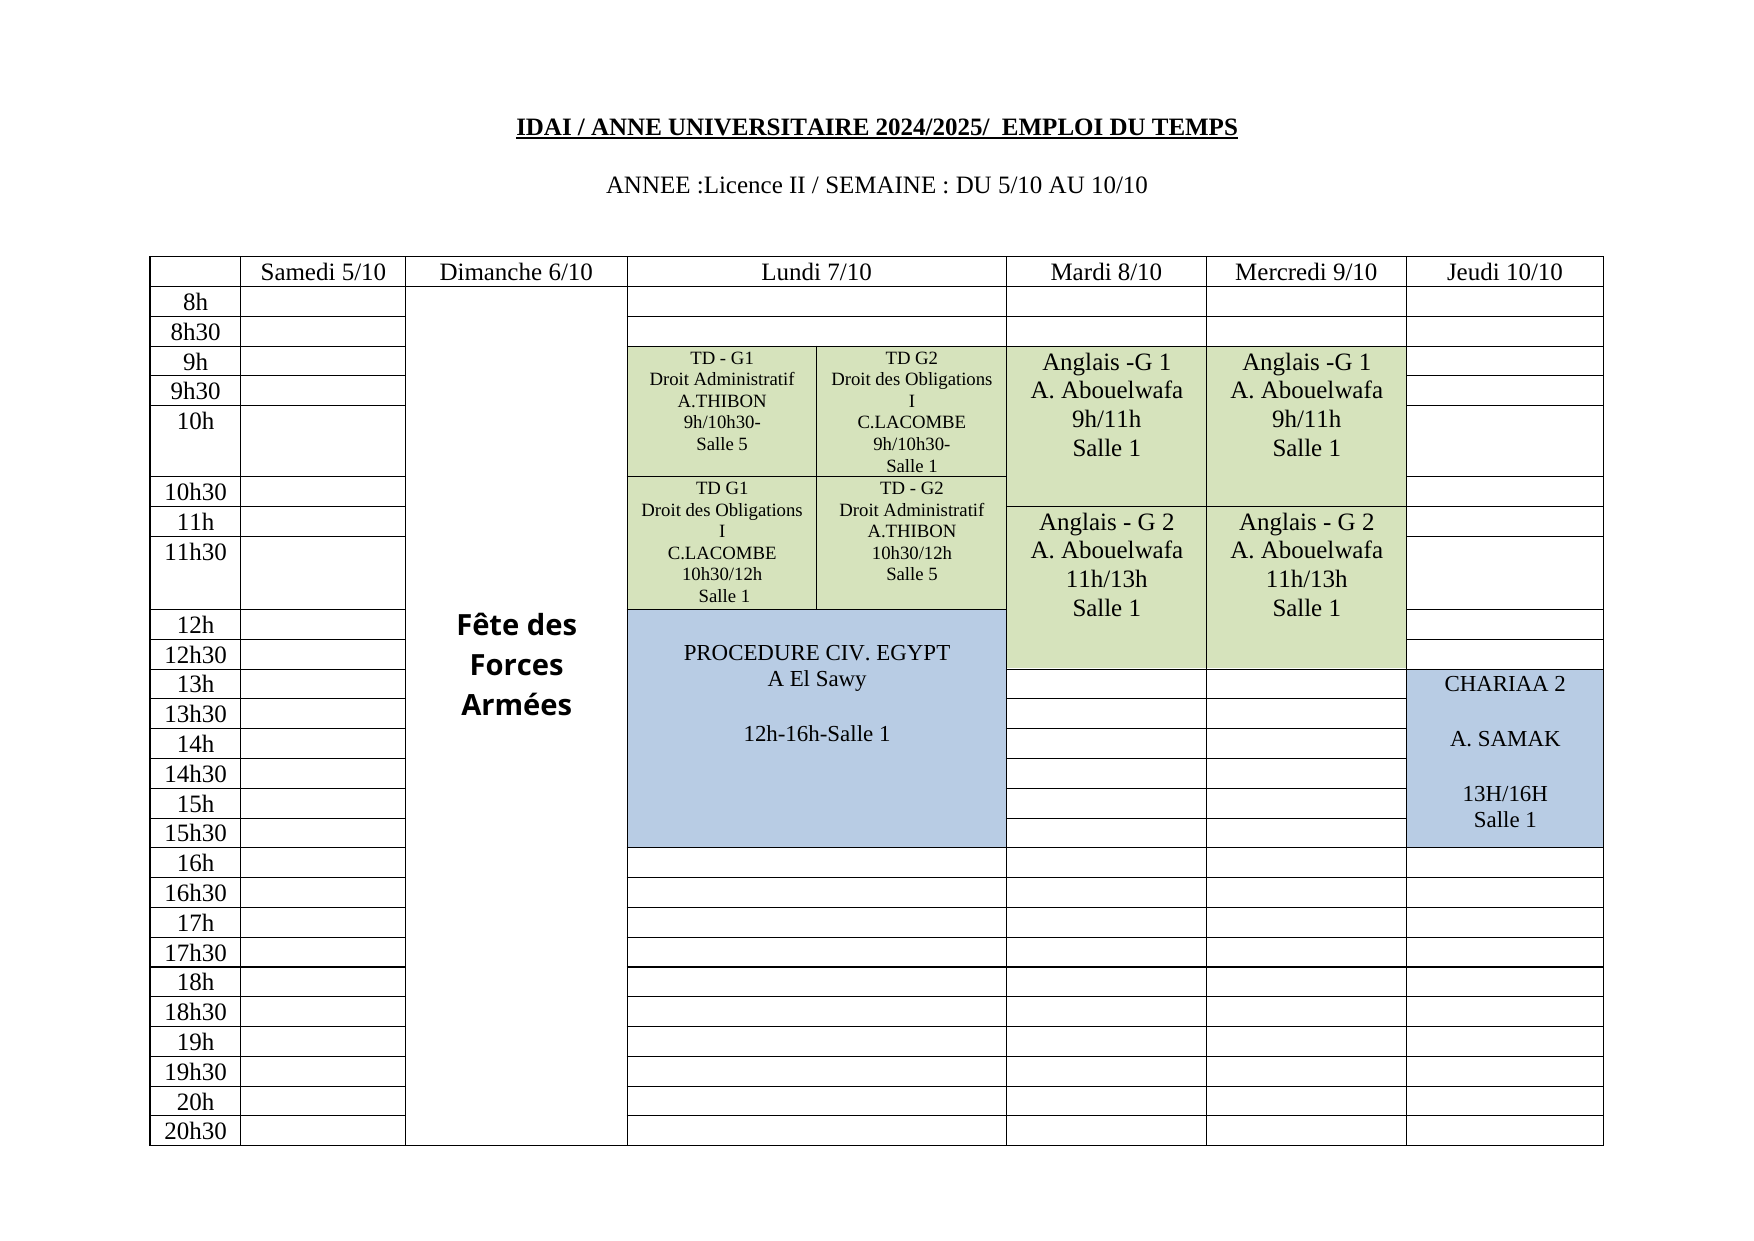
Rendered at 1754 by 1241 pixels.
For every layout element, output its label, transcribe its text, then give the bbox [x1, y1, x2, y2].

table_cell [241, 507, 405, 536]
table_cell 11h30 [151, 537, 240, 609]
table_cell [1207, 1116, 1406, 1145]
table_cell [1407, 968, 1603, 996]
table_cell [1407, 537, 1603, 609]
table_cell [1207, 287, 1406, 316]
table_cell [1007, 878, 1206, 907]
table_cell [1007, 908, 1206, 937]
table_header Lundi 7/10 [628, 257, 1006, 286]
table_cell 12h30 [151, 640, 240, 668]
table_cell [1007, 1027, 1206, 1056]
table_cell 9h [151, 347, 240, 375]
table_cell 18h [151, 968, 240, 996]
table_cell Fête des Forces Armées [406, 287, 627, 1145]
table_cell [241, 789, 405, 817]
table_cell [628, 1087, 1006, 1115]
table_cell [241, 699, 405, 728]
table_cell [1007, 699, 1206, 728]
table_cell [628, 287, 1006, 316]
table_cell [241, 1027, 405, 1056]
table_cell [628, 938, 1006, 966]
table_cell [1407, 287, 1603, 316]
table_cell [1207, 729, 1406, 758]
table_cell [1207, 848, 1406, 877]
table_cell [1207, 1087, 1406, 1115]
table_cell [628, 317, 1006, 346]
table_cell 8h30 [151, 317, 240, 346]
table_cell [628, 908, 1006, 937]
table_cell 17h30 [151, 938, 240, 966]
table_cell Anglais -G 1 A. Abouelwafa 9h/11h Salle 1 [1207, 347, 1406, 506]
table_cell TD G1 Droit des Obligations I C.LACOMBE 10h30/12h Salle 1 [628, 477, 816, 609]
table_cell [1007, 287, 1206, 316]
table_cell [1007, 1087, 1206, 1115]
table_cell [241, 819, 405, 847]
table_cell [1007, 997, 1206, 1026]
table_cell [241, 878, 405, 907]
table_cell [1007, 968, 1206, 996]
table_cell [1407, 997, 1603, 1026]
table_cell [1207, 699, 1406, 728]
table_cell [1407, 1087, 1603, 1115]
table_cell [1207, 878, 1406, 907]
table_cell 17h [151, 908, 240, 937]
table_cell [241, 1116, 405, 1145]
table_cell [628, 968, 1006, 996]
table_cell [241, 640, 405, 668]
table_header Mardi 8/10 [1007, 257, 1206, 286]
table_cell Anglais - G 2 A. Abouelwafa 11h/13h Salle 1 [1207, 507, 1406, 668]
table_cell [1407, 640, 1603, 668]
table_cell [1407, 1057, 1603, 1086]
table_cell [241, 1087, 405, 1115]
table_cell [1207, 997, 1406, 1026]
table_cell [241, 347, 405, 375]
table_cell [241, 1057, 405, 1086]
table_cell [1207, 789, 1406, 817]
table_cell [241, 477, 405, 506]
table_cell [241, 908, 405, 937]
table_cell 12h [151, 610, 240, 639]
table_header Mercredi 9/10 [1207, 257, 1406, 286]
table_cell [1407, 848, 1603, 877]
table_cell 9h30 [151, 376, 240, 405]
table_cell [1007, 729, 1206, 758]
table_cell CHARIAA 2 A. SAMAK 13H/16H Salle 1 [1407, 670, 1603, 847]
table_cell [241, 670, 405, 698]
table_cell [1407, 406, 1603, 476]
table_cell [1007, 317, 1206, 346]
table_header Dimanche 6/10 [406, 257, 627, 286]
table_cell [241, 759, 405, 788]
table_cell [241, 997, 405, 1026]
text ANNEE :Licence II / SEMAINE : DU 5/10 AU 10/10 [150, 170, 1604, 199]
table_cell [1007, 789, 1206, 817]
table_cell [1407, 347, 1603, 375]
table_cell [628, 1027, 1006, 1056]
table_cell 13h30 [151, 699, 240, 728]
table_cell [1207, 317, 1406, 346]
table_cell TD G2 Droit des Obligations I C.LACOMBE 9h/10h30- Salle 1 [817, 347, 1006, 476]
table_cell [1007, 1116, 1206, 1145]
table_cell [1407, 317, 1603, 346]
table_cell 8h [151, 287, 240, 316]
table_cell [1207, 968, 1406, 996]
table_cell [1207, 938, 1406, 966]
table_header [151, 257, 240, 286]
table_cell Anglais - G 2 A. Abouelwafa 11h/13h Salle 1 [1007, 507, 1206, 668]
table_cell 20h30 [151, 1116, 240, 1145]
table_cell 14h [151, 729, 240, 758]
table_cell [1407, 610, 1603, 639]
table_cell [1007, 848, 1206, 877]
table_cell [241, 968, 405, 996]
table_cell [1007, 938, 1206, 966]
table_cell [241, 287, 405, 316]
table_cell Anglais -G 1 A. Abouelwafa 9h/11h Salle 1 [1007, 347, 1206, 506]
table_cell TD - G2 Droit Administratif A.THIBON 10h30/12h Salle 5 [817, 477, 1006, 609]
table_cell [1007, 759, 1206, 788]
table_cell [1207, 1057, 1406, 1086]
table_cell 10h [151, 406, 240, 476]
table_cell [1407, 1116, 1603, 1145]
table_cell TD - G1 Droit Administratif A.THIBON 9h/10h30- Salle 5 [628, 347, 816, 476]
table_cell 19h [151, 1027, 240, 1056]
table_cell [241, 848, 405, 877]
table_cell [628, 878, 1006, 907]
table_cell [628, 1116, 1006, 1145]
table_cell [241, 729, 405, 758]
text IDAI / ANNE UNIVERSITAIRE 2024/2025/ EMPLOI DU TEMPS [150, 112, 1604, 141]
table_cell [1207, 670, 1406, 698]
table_cell 18h30 [151, 997, 240, 1026]
table_cell 13h [151, 670, 240, 698]
table_cell [241, 376, 405, 405]
table_cell [241, 610, 405, 639]
table_cell [1407, 477, 1603, 506]
table_cell 15h [151, 789, 240, 817]
table_cell 14h30 [151, 759, 240, 788]
table_cell 19h30 [151, 1057, 240, 1086]
table_cell [1407, 376, 1603, 405]
table_cell [1407, 938, 1603, 966]
table_cell [241, 938, 405, 966]
table_cell [241, 317, 405, 346]
table_cell [1207, 819, 1406, 847]
table_cell [1007, 1057, 1206, 1086]
table_cell [1007, 819, 1206, 847]
table_cell 15h30 [151, 819, 240, 847]
table_cell 16h30 [151, 878, 240, 907]
table_cell [628, 848, 1006, 877]
table_cell [1207, 759, 1406, 788]
table_cell [1207, 908, 1406, 937]
table_cell PROCEDURE CIV. EGYPT A El Sawy 12h-16h-Salle 1 [628, 610, 1006, 847]
table_cell [1407, 1027, 1603, 1056]
table_cell [628, 1057, 1006, 1086]
table_cell [628, 997, 1006, 1026]
table_cell [1407, 908, 1603, 937]
table_cell [1407, 878, 1603, 907]
table_cell 10h30 [151, 477, 240, 506]
table_cell 11h [151, 507, 240, 536]
table_header Samedi 5/10 [241, 257, 405, 286]
table_cell [1007, 670, 1206, 698]
table_cell [241, 406, 405, 476]
table_cell [1407, 507, 1603, 536]
table_cell 16h [151, 848, 240, 877]
table_cell [1207, 1027, 1406, 1056]
table_cell 20h [151, 1087, 240, 1115]
table_header Jeudi 10/10 [1407, 257, 1603, 286]
table_cell [241, 537, 405, 609]
